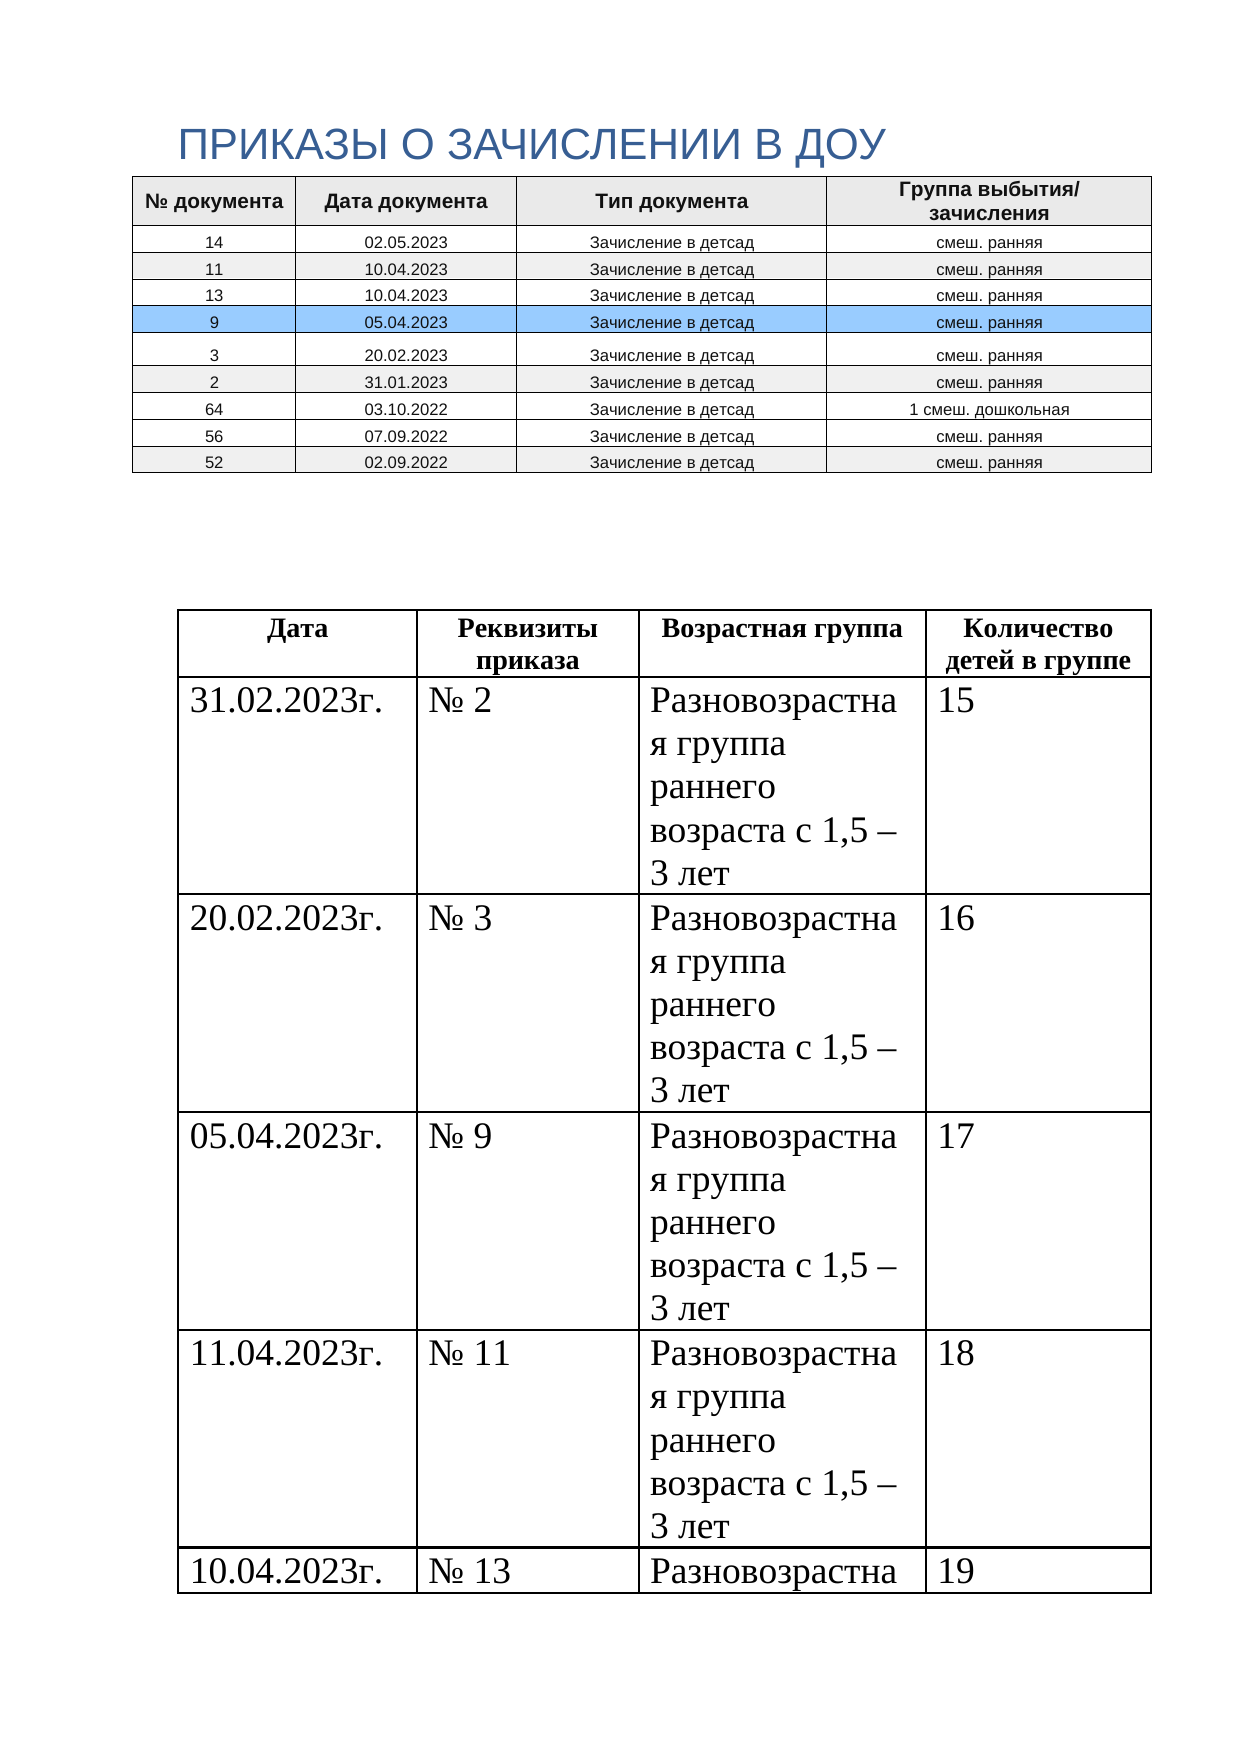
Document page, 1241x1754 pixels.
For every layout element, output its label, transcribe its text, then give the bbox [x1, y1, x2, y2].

table_cell смеш. ранняя [827, 280, 1151, 305]
table_cell 18 [927, 1331, 1150, 1546]
table_header Дата [179, 611, 416, 676]
table_cell смеш. ранняя [827, 447, 1151, 472]
table_cell Зачисление в детсад [517, 420, 826, 446]
table_cell 31.01.2023 [296, 366, 516, 392]
table_cell 02.09.2022 [296, 447, 516, 472]
text ПРИКАЗЫ О ЗАЧИСЛЕНИИ В ДОУ [177, 118, 1152, 168]
table_header Реквизиты приказа [418, 611, 638, 676]
table_cell № 13 [418, 1549, 638, 1592]
table_cell смеш. ранняя [827, 226, 1151, 252]
table_cell Зачисление в детсад [517, 280, 826, 305]
table_header Группа выбытия/ зачисления [827, 177, 1151, 225]
table_cell 20.02.2023 [296, 333, 516, 365]
table_cell Зачисление в детсад [517, 366, 826, 392]
table_cell 17 [927, 1113, 1150, 1329]
table_cell Зачисление в детсад [517, 333, 826, 365]
table_cell № 11 [418, 1331, 638, 1546]
table_cell 16 [927, 895, 1150, 1111]
table_cell 11 [133, 253, 295, 278]
table_cell Зачисление в детсад [517, 447, 826, 472]
table_cell 52 [133, 447, 295, 472]
table_cell 19 [927, 1549, 1150, 1592]
table_cell смеш. ранняя [827, 366, 1151, 392]
table_cell 3 [133, 333, 295, 365]
table_header Количество детей в группе [927, 611, 1150, 676]
table_cell Зачисление в детсад [517, 226, 826, 252]
table_cell смеш. ранняя [827, 306, 1151, 332]
table_cell 10.04.2023 [296, 253, 516, 278]
table_cell 10.04.2023 [296, 280, 516, 305]
table_cell 03.10.2022 [296, 393, 516, 419]
table_cell Зачисление в детсад [517, 253, 826, 278]
table_cell 07.09.2022 [296, 420, 516, 446]
table_cell № 9 [418, 1113, 638, 1329]
table_header № документа [133, 177, 295, 225]
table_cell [640, 1549, 925, 1592]
table_cell 11.04.2023г. [179, 1331, 416, 1546]
table_cell 31.02.2023г. [179, 678, 416, 893]
table_cell смеш. ранняя [827, 420, 1151, 446]
table_cell смеш. ранняя [827, 333, 1151, 365]
table_cell 15 [927, 678, 1150, 893]
table_header Возрастная группа [640, 611, 925, 676]
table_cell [640, 1113, 925, 1329]
table_cell 02.05.2023 [296, 226, 516, 252]
table_cell 2 [133, 366, 295, 392]
table_cell 14 [133, 226, 295, 252]
table_cell 20.02.2023г. [179, 895, 416, 1111]
table_cell 10.04.2023г. [179, 1549, 416, 1592]
table_cell Зачисление в детсад [517, 393, 826, 419]
table_cell Зачисление в детсад [517, 306, 826, 332]
table_cell 56 [133, 420, 295, 446]
table_cell Разновозрастная группа раннего возраста с 1,5 – 3 лет [640, 895, 925, 1111]
table_cell смеш. ранняя [827, 253, 1151, 278]
table_cell 9 [133, 306, 295, 332]
table_cell 1 смеш. дошкольная [827, 393, 1151, 419]
table_header Дата документа [296, 177, 516, 225]
table_cell 05.04.2023г. [179, 1113, 416, 1329]
table_cell Разновозрастная группа раннего возраста с 1,5 – 3 лет [640, 678, 925, 893]
table_cell 64 [133, 393, 295, 419]
table_cell 05.04.2023 [296, 306, 516, 332]
table_cell 13 [133, 280, 295, 305]
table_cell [640, 1331, 925, 1546]
table_cell № 2 [418, 678, 638, 893]
table_header Тип документа [517, 177, 826, 225]
table_cell № 3 [418, 895, 638, 1111]
